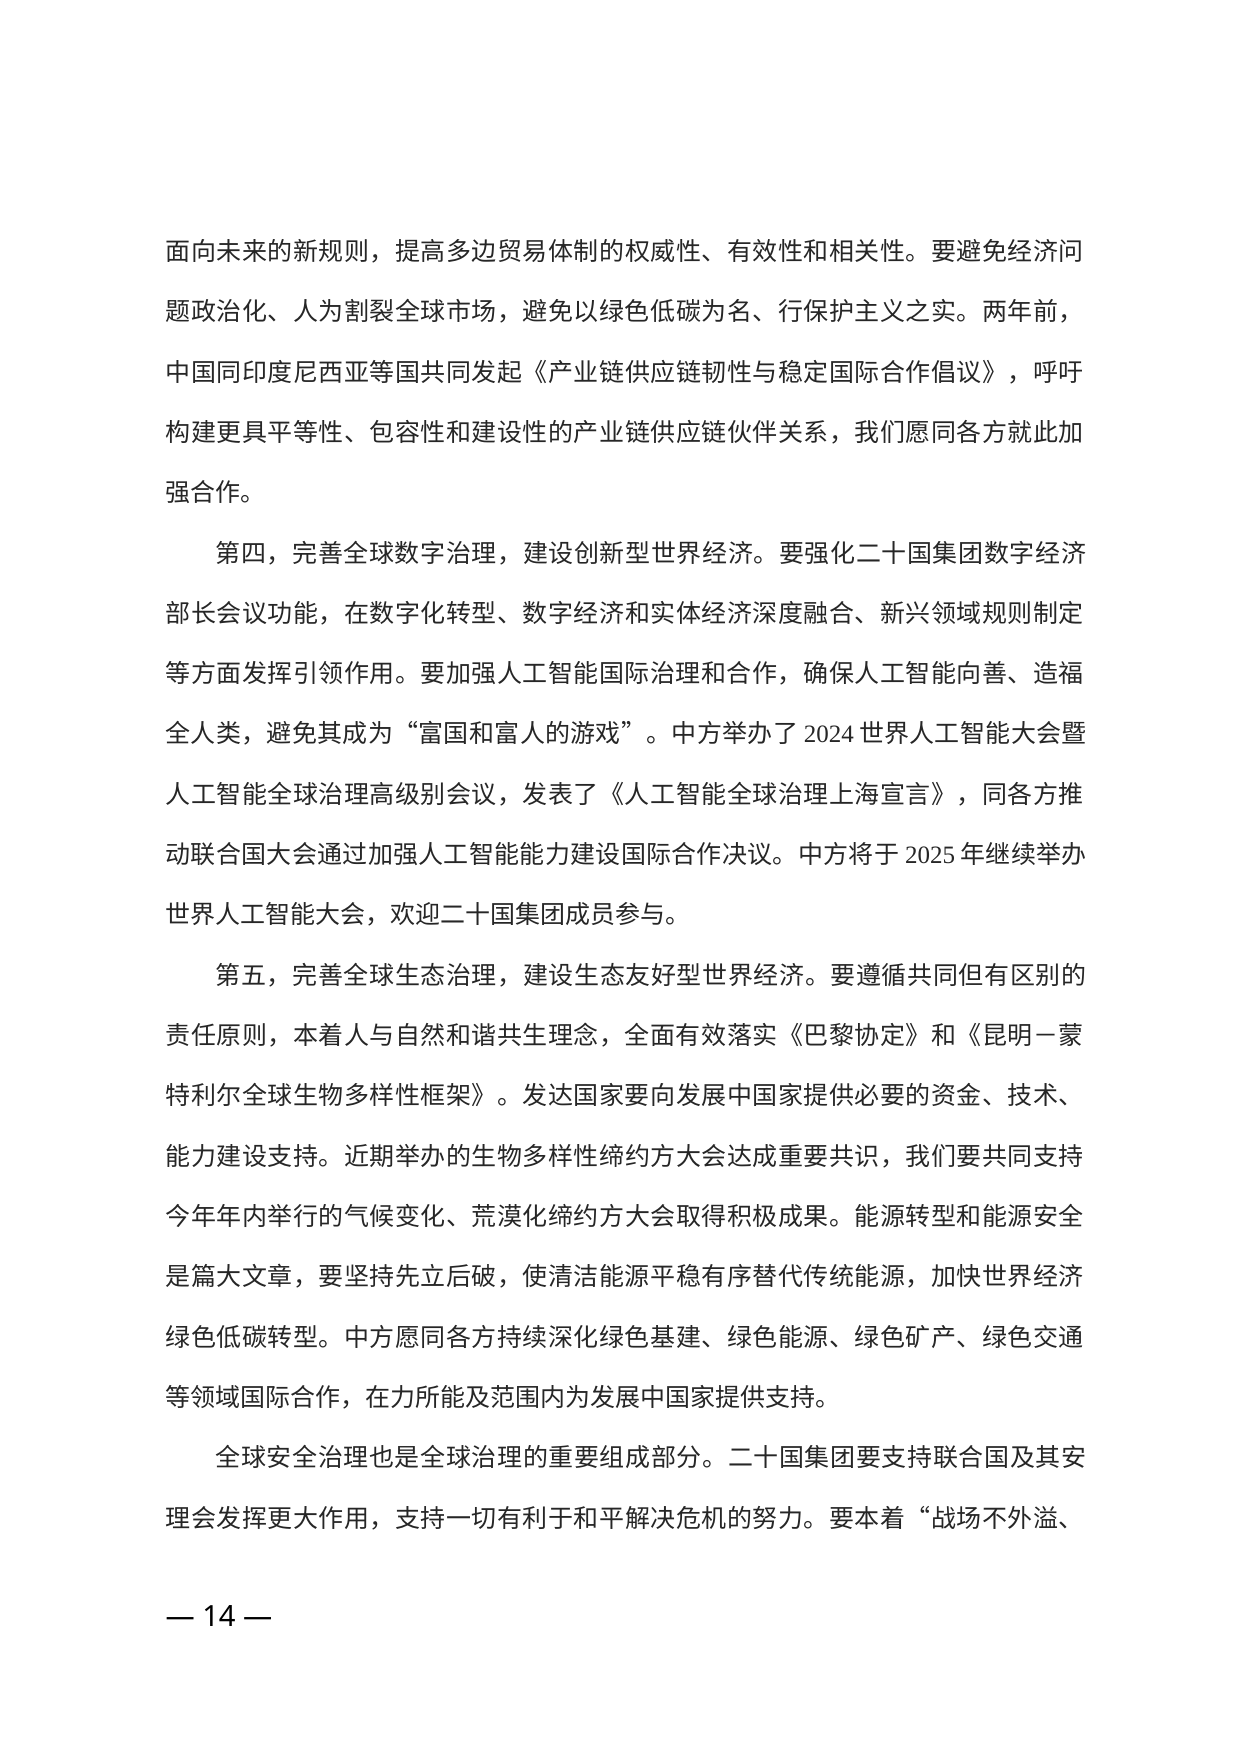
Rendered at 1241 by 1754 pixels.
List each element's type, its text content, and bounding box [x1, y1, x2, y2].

text 第五，完善全球生态治理，建设生态友好型世界经济。要遵循共同但有区别的责任原则，本着人与自然和谐共生理念，全面有效落实《巴黎协定》和《昆明－蒙特利尔全球生物多样性框架》。发达国家要向发展中国家提供必要的资金、技术、能力建设支持。近期举办的生物多样性缔约方大会达成重要共识，我们要共同支持今年年内举行的气候变化、荒漠化缔约方大会取得积极成果。能源转型和能源安全是篇大文章，要坚持先立后破，使清洁能源平稳有序替代传统能源，加快世界经济绿色低碳转型。中方愿同各方持续深化绿色基建、绿色能源、绿色矿产、绿色交通等领域国际合作，在力所能及范围内为发展中国家提供支持。 [165, 943, 1087, 1426]
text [165, 219, 1087, 521]
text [165, 1426, 1087, 1546]
text 第四，完善全球数字治理，建设创新型世界经济。要强化二十国集团数字经济部长会议功能，在数字化转型、数字经济和实体经济深度融合、新兴领域规则制定等方面发挥引领作用。要加强人工智能国际治理和合作，确保人工智能向善、造福全人类，避免其成为“富国和富人的游戏”。中方举办了2024世界人工智能大会暨人工智能全球治理高级别会议，发表了《人工智能全球治理上海宣言》，同各方推动联合国大会通过加强人工智能能力建设国际合作决议。中方将于2025年继续举办世界人工智能大会，欢迎二十国集团成员参与。 [165, 521, 1087, 943]
